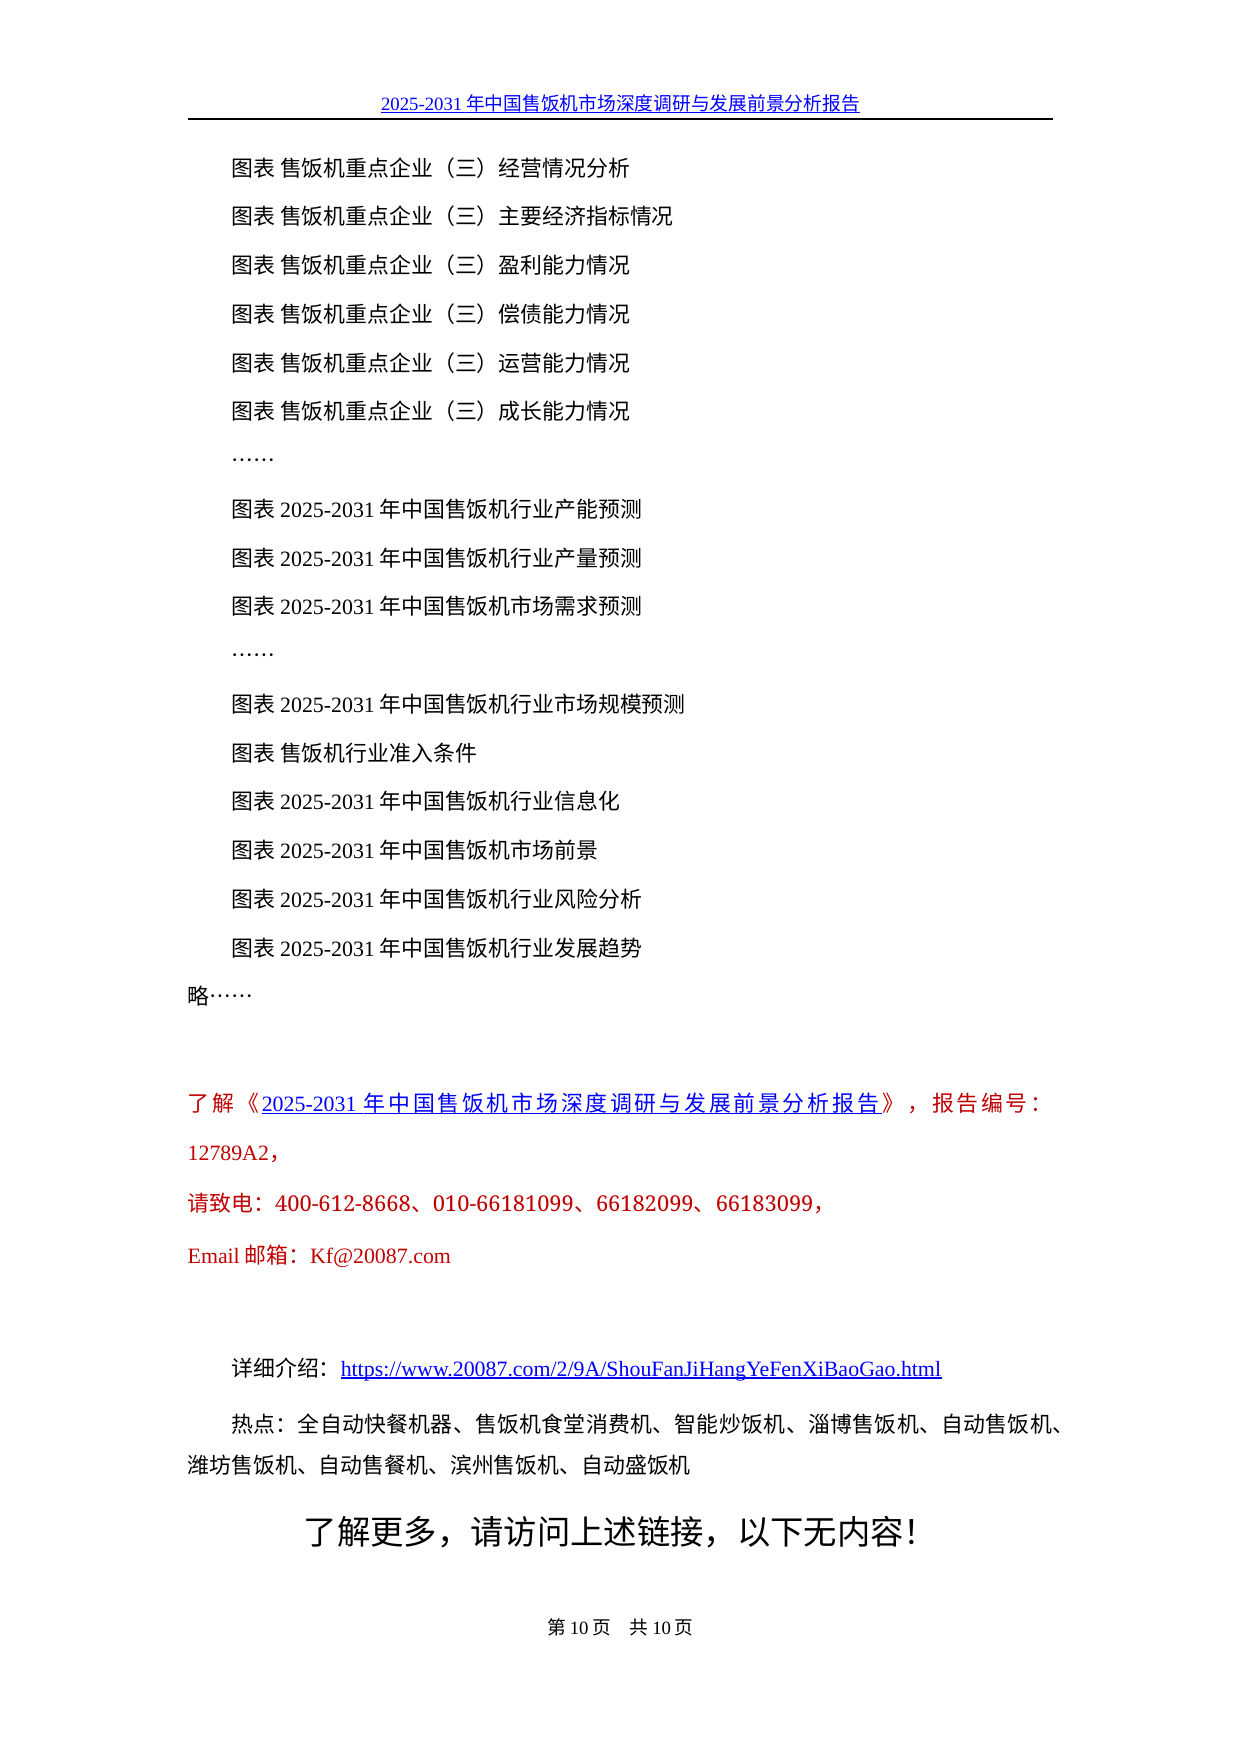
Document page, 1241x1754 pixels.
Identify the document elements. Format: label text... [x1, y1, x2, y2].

text 请致电：400-612-8668、010-66181099、66182099、66183099， [187, 1186, 1053, 1218]
text Email邮箱：Kf@20087.com [187, 1237, 1053, 1270]
text 了解《2025-2031年中国售饭机市场深度调研与发展前景分析报告》，报告编号：12789A2， [187, 1085, 1053, 1167]
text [187, 150, 1053, 1011]
text 热点：全自动快餐机器、售饭机食堂消费机、智能炒饭机、淄博售饭机、自动售饭机、潍坊售饭机、自动售餐机、滨州售饭机、自动盛饭机 [187, 1407, 1053, 1480]
title 了解更多，请访问上述链接，以下无内容！ [187, 1497, 1053, 1562]
text 详细介绍：https://www.20087.com/2/9A/ShouFanJiHangYeFenXiBaoGao.html [187, 1350, 1053, 1383]
